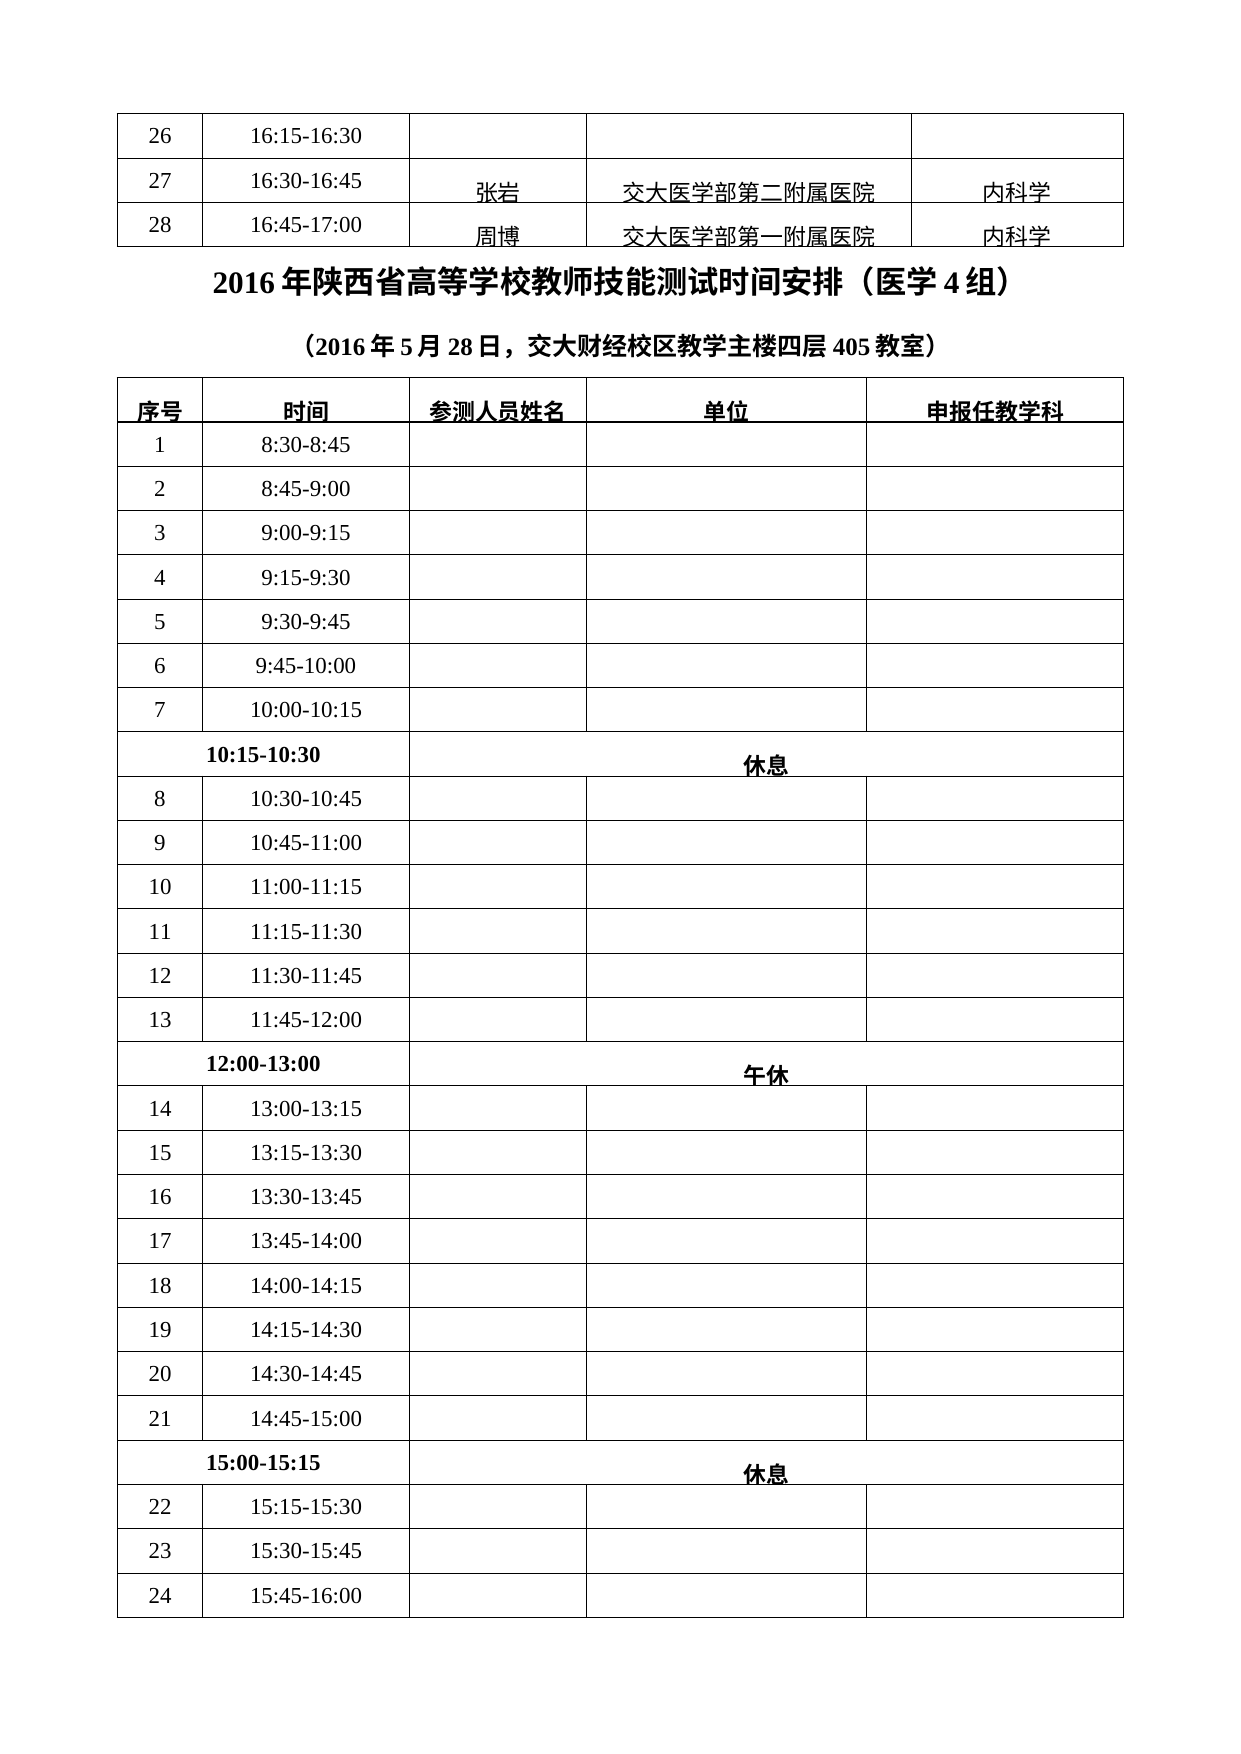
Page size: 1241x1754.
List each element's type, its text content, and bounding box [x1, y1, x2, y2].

table_cell [410, 600, 586, 643]
table_cell [587, 1219, 866, 1262]
table_cell [410, 423, 586, 466]
table_cell [587, 1352, 866, 1395]
table_cell [410, 467, 586, 510]
table_cell [587, 998, 866, 1041]
table_cell [587, 1308, 866, 1351]
table_cell [587, 1529, 866, 1572]
table_cell [867, 1574, 1123, 1617]
table_cell [587, 644, 866, 687]
table_cell 10 [118, 865, 202, 908]
table_header 单位 [587, 378, 866, 421]
table_cell [867, 1485, 1123, 1528]
table_header 参测人员姓名 [410, 378, 586, 421]
table_cell 16 [118, 1175, 202, 1218]
table_cell 11:45-12:00 [203, 998, 409, 1041]
table_cell [867, 423, 1123, 466]
table_cell 13:45-14:00 [203, 1219, 409, 1262]
table_cell 周博 [410, 203, 586, 246]
table_cell 14 [118, 1086, 202, 1130]
table_cell 休息 [410, 1441, 1123, 1484]
table_cell 14:45-15:00 [203, 1396, 409, 1439]
table_cell 交大医学部第一附属医院 [587, 203, 911, 246]
table_cell 15:45-16:00 [203, 1574, 409, 1617]
table_cell 23 [118, 1529, 202, 1572]
table_cell 13:15-13:30 [203, 1131, 409, 1174]
table_cell [587, 909, 866, 953]
table_cell 16:15-16:30 [203, 114, 409, 157]
table_cell 休息 [410, 732, 1123, 776]
table_cell [867, 954, 1123, 997]
table_cell 8 [118, 777, 202, 820]
table_cell [587, 1574, 866, 1617]
table_cell [410, 1131, 586, 1174]
table_cell 9:15-9:30 [203, 555, 409, 598]
table_cell 22 [118, 1485, 202, 1528]
table_cell 28 [118, 203, 202, 246]
table_cell [410, 909, 586, 953]
text （2016年5月28日，交大财经校区教学主楼四层405教室） [187, 312, 1053, 377]
table_cell 15:15-15:30 [203, 1485, 409, 1528]
table_cell [410, 777, 586, 820]
table_cell 4 [118, 555, 202, 598]
table_cell [587, 114, 911, 157]
table_cell 9:30-9:45 [203, 600, 409, 643]
table_cell [587, 777, 866, 820]
table_cell 13:00-13:15 [203, 1086, 409, 1130]
table_cell [587, 688, 866, 731]
table_cell 交大医学部第二附属医院 [587, 159, 911, 202]
table_cell 11:00-11:15 [203, 865, 409, 908]
table_header 申报任教学科 [867, 378, 1123, 421]
table_cell [587, 1131, 866, 1174]
table_cell [410, 954, 586, 997]
table_cell 27 [118, 159, 202, 202]
table_cell [867, 688, 1123, 731]
table_cell [410, 1086, 586, 1130]
table_cell [587, 423, 866, 466]
table_cell 21 [118, 1396, 202, 1439]
table_cell [867, 1131, 1123, 1174]
table_cell 14:15-14:30 [203, 1308, 409, 1351]
table_cell [587, 1396, 866, 1439]
table_cell 13 [118, 998, 202, 1041]
table_cell 17 [118, 1219, 202, 1262]
table_cell [867, 1175, 1123, 1218]
table_cell [410, 1485, 586, 1528]
table_cell 13:30-13:45 [203, 1175, 409, 1218]
table_cell [587, 1485, 866, 1528]
table_cell 午休 [410, 1042, 1123, 1085]
table_cell 12:00-13:00 [118, 1042, 409, 1085]
table_cell [867, 1352, 1123, 1395]
table_cell 24 [118, 1574, 202, 1617]
table_cell [587, 467, 866, 510]
table_cell 10:15-10:30 [118, 732, 409, 776]
table_cell [410, 865, 586, 908]
table_cell [410, 1396, 586, 1439]
table_cell [587, 555, 866, 598]
table_cell 9:00-9:15 [203, 511, 409, 554]
table_cell 16:45-17:00 [203, 203, 409, 246]
text 2016年陕西省高等学校教师技能测试时间安排（医学4组） [187, 247, 1053, 312]
table_cell [867, 467, 1123, 510]
table_cell 11:30-11:45 [203, 954, 409, 997]
table_cell [867, 1086, 1123, 1130]
table_cell 11:15-11:30 [203, 909, 409, 953]
table_cell [410, 1574, 586, 1617]
table_cell [587, 1175, 866, 1218]
table_cell [587, 821, 866, 864]
table_cell [867, 511, 1123, 554]
table_cell 19 [118, 1308, 202, 1351]
table_cell 16:30-16:45 [203, 159, 409, 202]
table_cell [867, 1219, 1123, 1262]
table_cell 1 [118, 423, 202, 466]
table_cell [867, 1308, 1123, 1351]
table_cell 10:00-10:15 [203, 688, 409, 731]
table_cell 14:30-14:45 [203, 1352, 409, 1395]
table_cell [867, 555, 1123, 598]
table_cell 18 [118, 1264, 202, 1307]
table_cell [410, 1264, 586, 1307]
table_cell [410, 998, 586, 1041]
table_cell [912, 114, 1123, 157]
table_cell [867, 821, 1123, 864]
table_cell 2 [118, 467, 202, 510]
table_cell 7 [118, 688, 202, 731]
table_cell 9:45-10:00 [203, 644, 409, 687]
table_cell [587, 865, 866, 908]
table_cell [410, 1352, 586, 1395]
table_cell [587, 511, 866, 554]
table_cell 8:30-8:45 [203, 423, 409, 466]
table_cell 6 [118, 644, 202, 687]
table_cell [410, 1175, 586, 1218]
table_cell [410, 1529, 586, 1572]
table_cell [410, 688, 586, 731]
table_cell [867, 1396, 1123, 1439]
table_cell 15:30-15:45 [203, 1529, 409, 1572]
table_cell [867, 777, 1123, 820]
table_cell 3 [118, 511, 202, 554]
table_cell [410, 511, 586, 554]
table_cell [410, 1219, 586, 1262]
table_header 序号 [118, 378, 202, 421]
table_cell 张岩 [410, 159, 586, 202]
table_cell 26 [118, 114, 202, 157]
table_cell 8:45-9:00 [203, 467, 409, 510]
table_cell [867, 1264, 1123, 1307]
table_cell 5 [118, 600, 202, 643]
table_cell [867, 1529, 1123, 1572]
table_cell [410, 1308, 586, 1351]
table_cell 20 [118, 1352, 202, 1395]
table_cell 10:45-11:00 [203, 821, 409, 864]
table_cell [587, 1086, 866, 1130]
table_cell 11 [118, 909, 202, 953]
table_cell 15 [118, 1131, 202, 1174]
table_cell 15:00-15:15 [118, 1441, 409, 1484]
table_cell 12 [118, 954, 202, 997]
table_cell [867, 644, 1123, 687]
table_cell [587, 954, 866, 997]
table_cell [587, 1264, 866, 1307]
table_cell [867, 600, 1123, 643]
table_cell [867, 998, 1123, 1041]
table_cell [867, 865, 1123, 908]
table_header 时间 [203, 378, 409, 421]
table_cell [410, 555, 586, 598]
table_cell [587, 600, 866, 643]
table_cell 14:00-14:15 [203, 1264, 409, 1307]
table_cell 10:30-10:45 [203, 777, 409, 820]
table_cell [410, 644, 586, 687]
table_cell 内科学 [912, 203, 1123, 246]
table_cell [410, 114, 586, 157]
table_cell 内科学 [912, 159, 1123, 202]
table_cell [867, 909, 1123, 953]
table_cell 9 [118, 821, 202, 864]
table_cell [410, 821, 586, 864]
